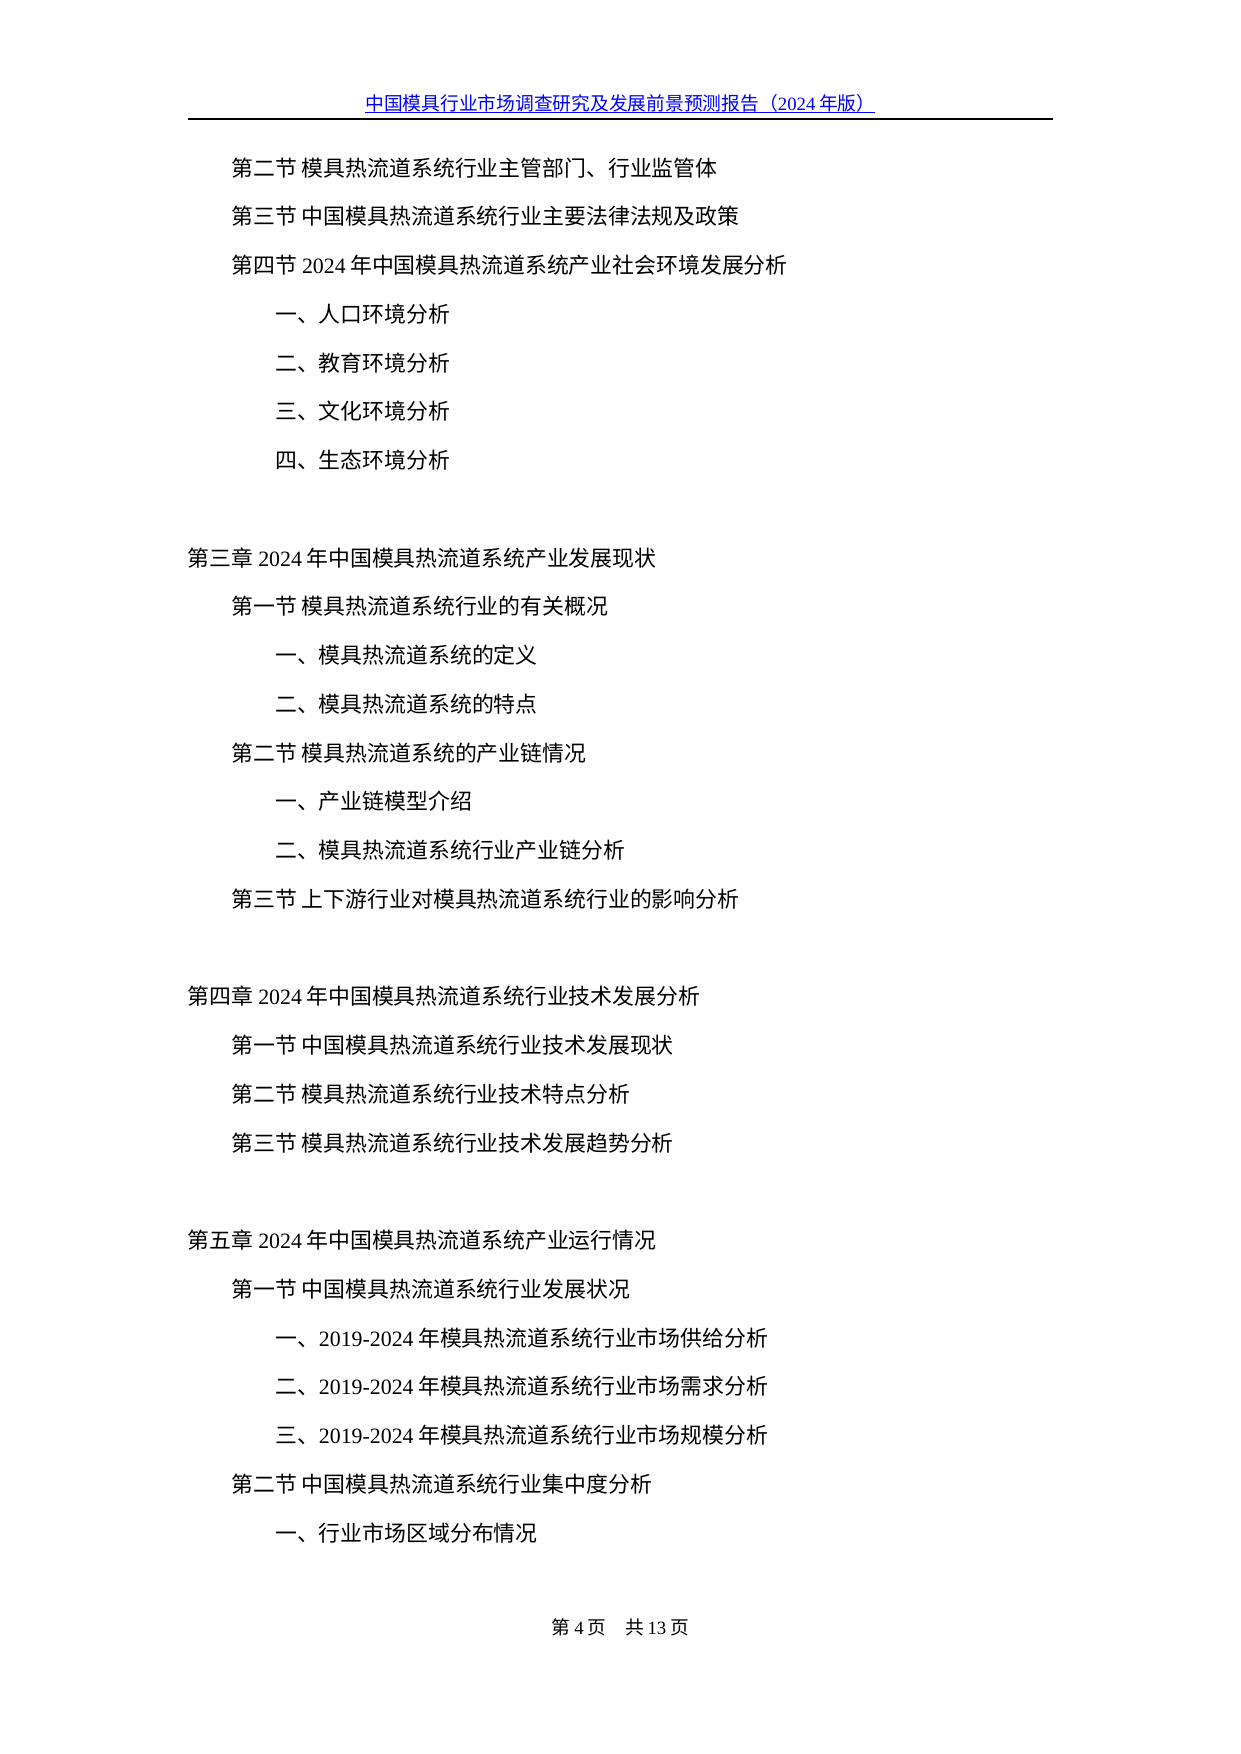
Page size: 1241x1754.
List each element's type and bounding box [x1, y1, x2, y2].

text [187, 150, 1053, 1548]
